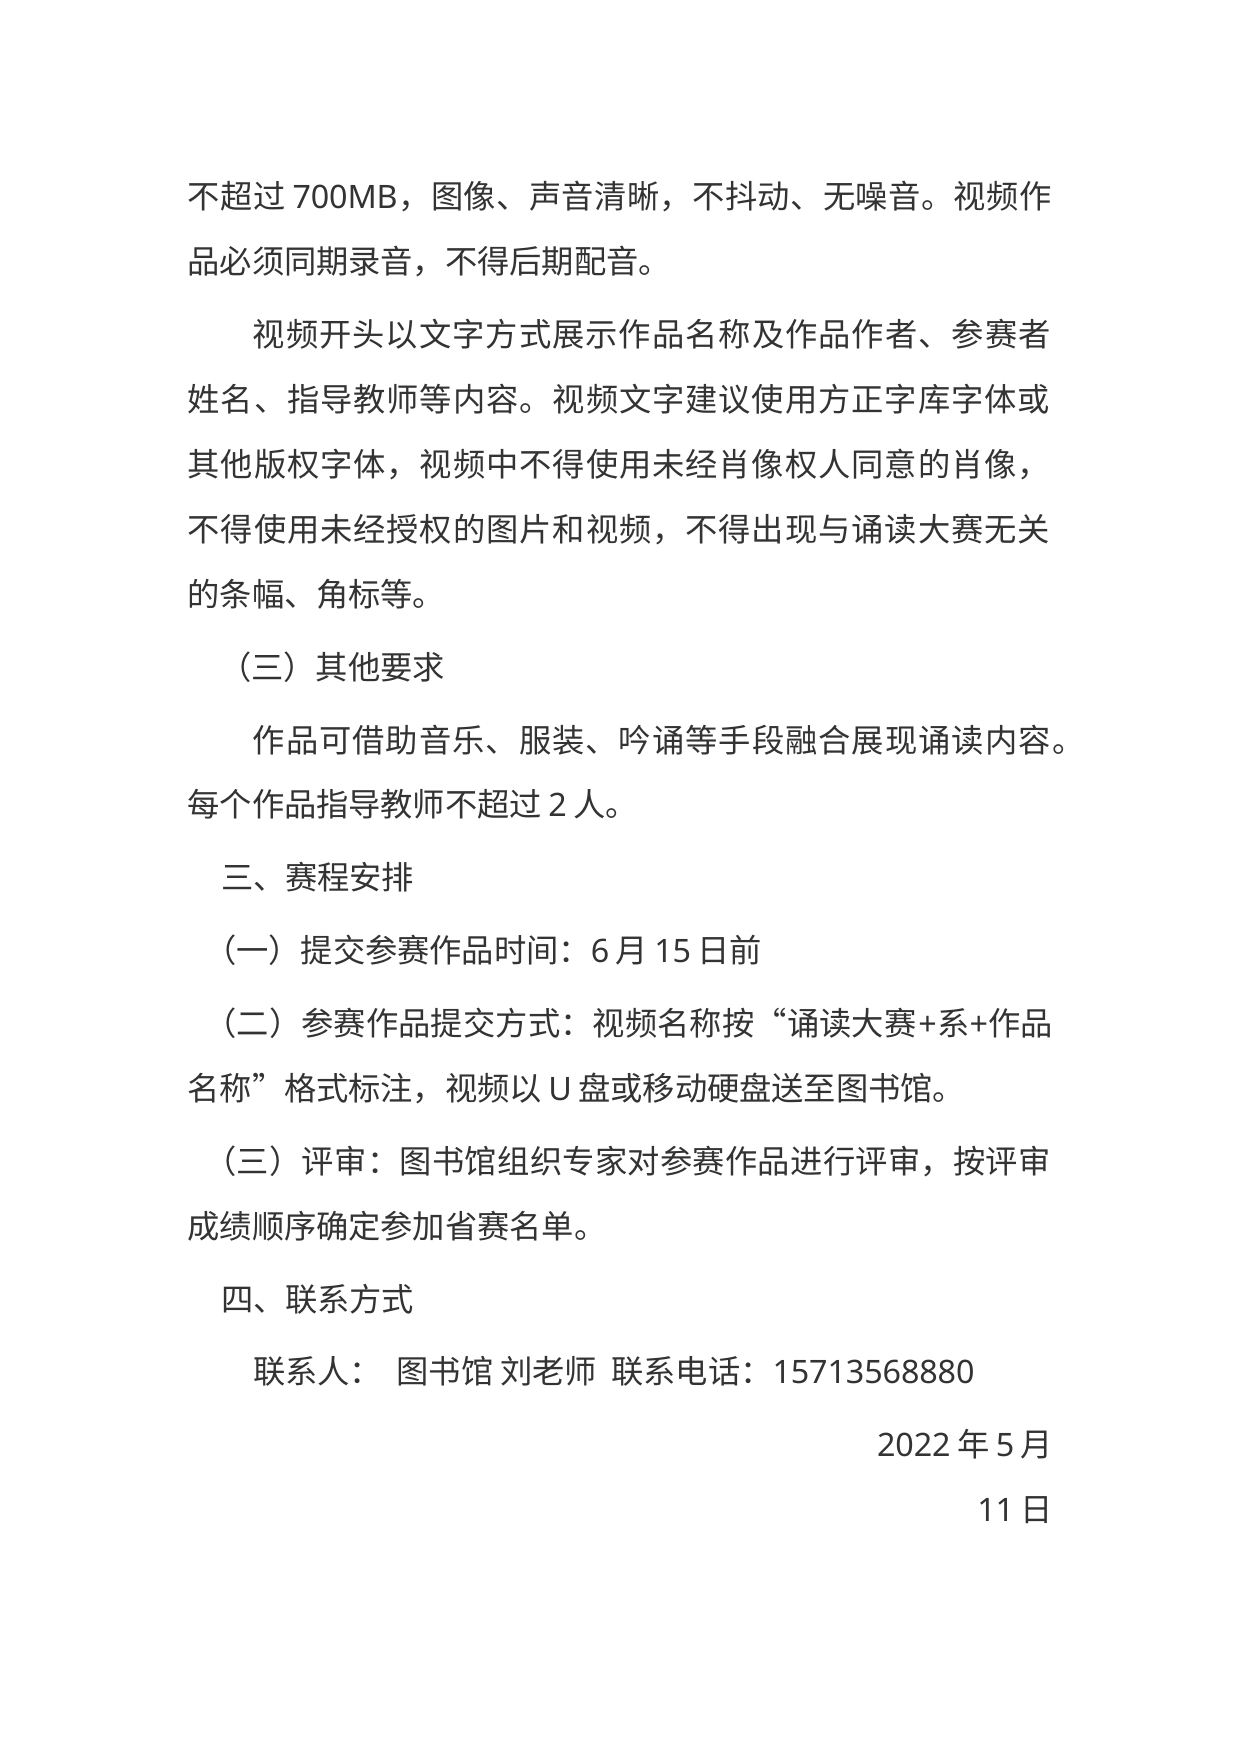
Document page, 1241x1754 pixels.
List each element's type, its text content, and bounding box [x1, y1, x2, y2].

text （二）参赛作品提交方式：视频名称按“诵读大赛+系+作品名称”格式标注，视频以U盘或移动硬盘送至图书馆。 [187, 989, 1053, 1119]
text 2022年5月11日 [187, 1410, 1053, 1540]
text 联系人： 图书馆 刘老师 联系电话：15713568880 [187, 1337, 1053, 1402]
text （一）提交参赛作品时间：6月15日前 [187, 916, 1053, 981]
text 作品可借助音乐、服装、吟诵等手段融合展现诵读内容。每个作品指导教师不超过2人。 [187, 705, 1053, 835]
text 视频开头以文字方式展示作品名称及作品作者、参赛者姓名、指导教师等内容。视频文字建议使用方正字库字体或其他版权字体，视频中不得使用未经肖像权人同意的肖像，不得使用未经授权的图片和视频，不得出现与诵读大赛无关的条幅、角标等。 [187, 300, 1053, 625]
text （三）其他要求 [187, 633, 1053, 698]
text 三、赛程安排 [187, 843, 1053, 908]
text （三）评审：图书馆组织专家对参赛作品进行评审，按评审成绩顺序确定参加省赛名单。 [187, 1127, 1053, 1257]
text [187, 162, 1053, 292]
text 四、联系方式 [187, 1264, 1053, 1329]
